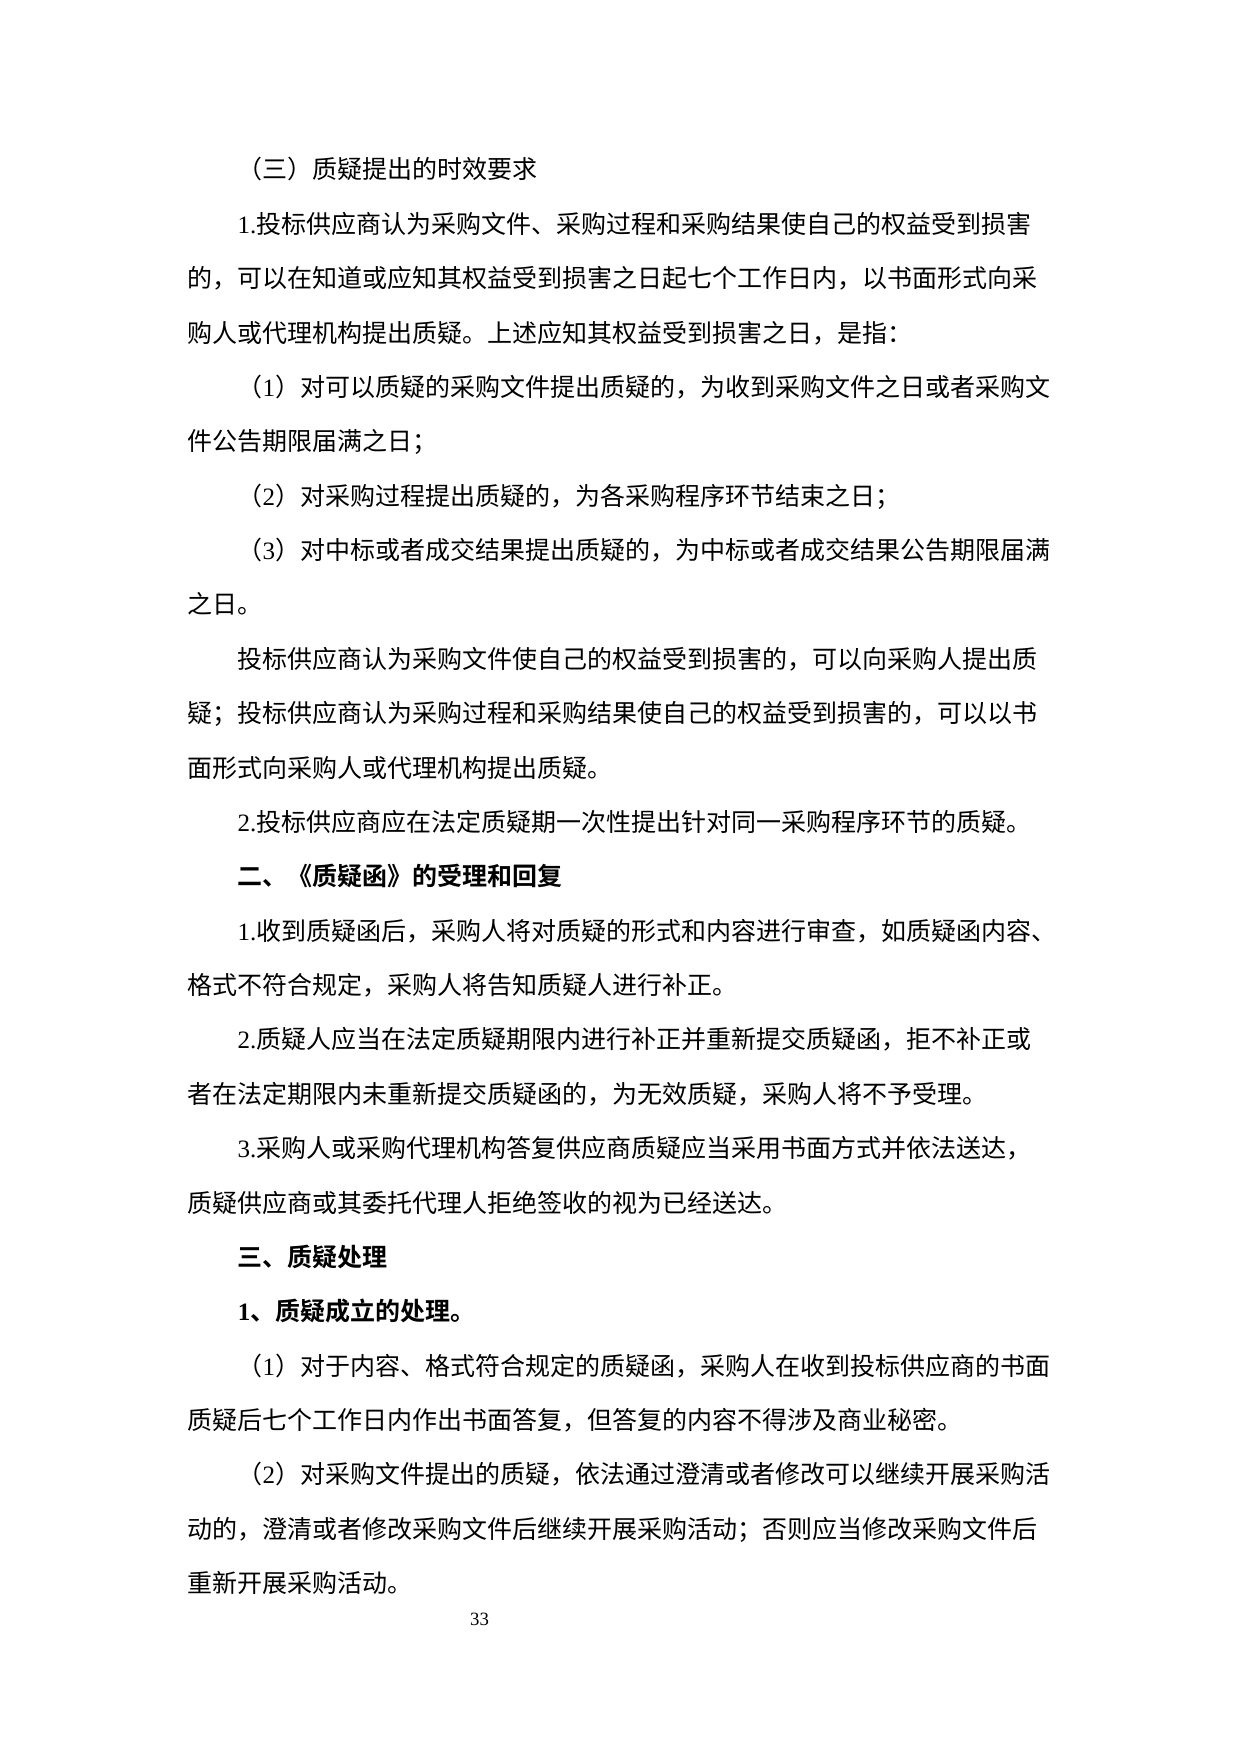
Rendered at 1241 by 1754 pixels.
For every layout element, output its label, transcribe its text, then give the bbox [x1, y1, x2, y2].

text （三）质疑提出的时效要求 [187, 150, 1053, 186]
text 2.投标供应商应在法定质疑期一次性提出针对同一采购程序环节的质疑。 [187, 802, 1053, 839]
text 1.收到质疑函后，采购人将对质疑的形式和内容进行审查，如质疑函内容、格式不符合规定，采购人将告知质疑人进行补正。 [187, 911, 1053, 1002]
text （2）对采购文件提出的质疑，依法通过澄清或者修改可以继续开展采购活动的，澄清或者修改采购文件后继续开展采购活动；否则应当修改采购文件后重新开展采购活动。 [187, 1455, 1053, 1600]
text （3）对中标或者成交结果提出质疑的，为中标或者成交结果公告期限届满之日。 [187, 531, 1053, 621]
text 2.质疑人应当在法定质疑期限内进行补正并重新提交质疑函，拒不补正或者在法定期限内未重新提交质疑函的，为无效质疑，采购人将不予受理。 [187, 1020, 1053, 1111]
text 1、质疑成立的处理。 [187, 1292, 1053, 1328]
text 投标供应商认为采购文件使自己的权益受到损害的，可以向采购人提出质疑；投标供应商认为采购过程和采购结果使自己的权益受到损害的，可以以书面形式向采购人或代理机构提出质疑。 [187, 639, 1053, 784]
text （1）对可以质疑的采购文件提出质疑的，为收到采购文件之日或者采购文件公告期限届满之日； [187, 367, 1053, 458]
text 二、《质疑函》的受理和回复 [187, 857, 1053, 893]
text （1）对于内容、格式符合规定的质疑函，采购人在收到投标供应商的书面质疑后七个工作日内作出书面答复，但答复的内容不得涉及商业秘密。 [187, 1346, 1053, 1437]
text （2）对采购过程提出质疑的，为各采购程序环节结束之日； [187, 476, 1053, 512]
text 1.投标供应商认为采购文件、采购过程和采购结果使自己的权益受到损害的，可以在知道或应知其权益受到损害之日起七个工作日内，以书面形式向采购人或代理机构提出质疑。上述应知其权益受到损害之日，是指： [187, 204, 1053, 349]
text 三、质疑处理 [187, 1237, 1053, 1274]
text 3.采购人或采购代理机构答复供应商质疑应当采用书面方式并依法送达，质疑供应商或其委托代理人拒绝签收的视为已经送达。 [187, 1129, 1053, 1219]
